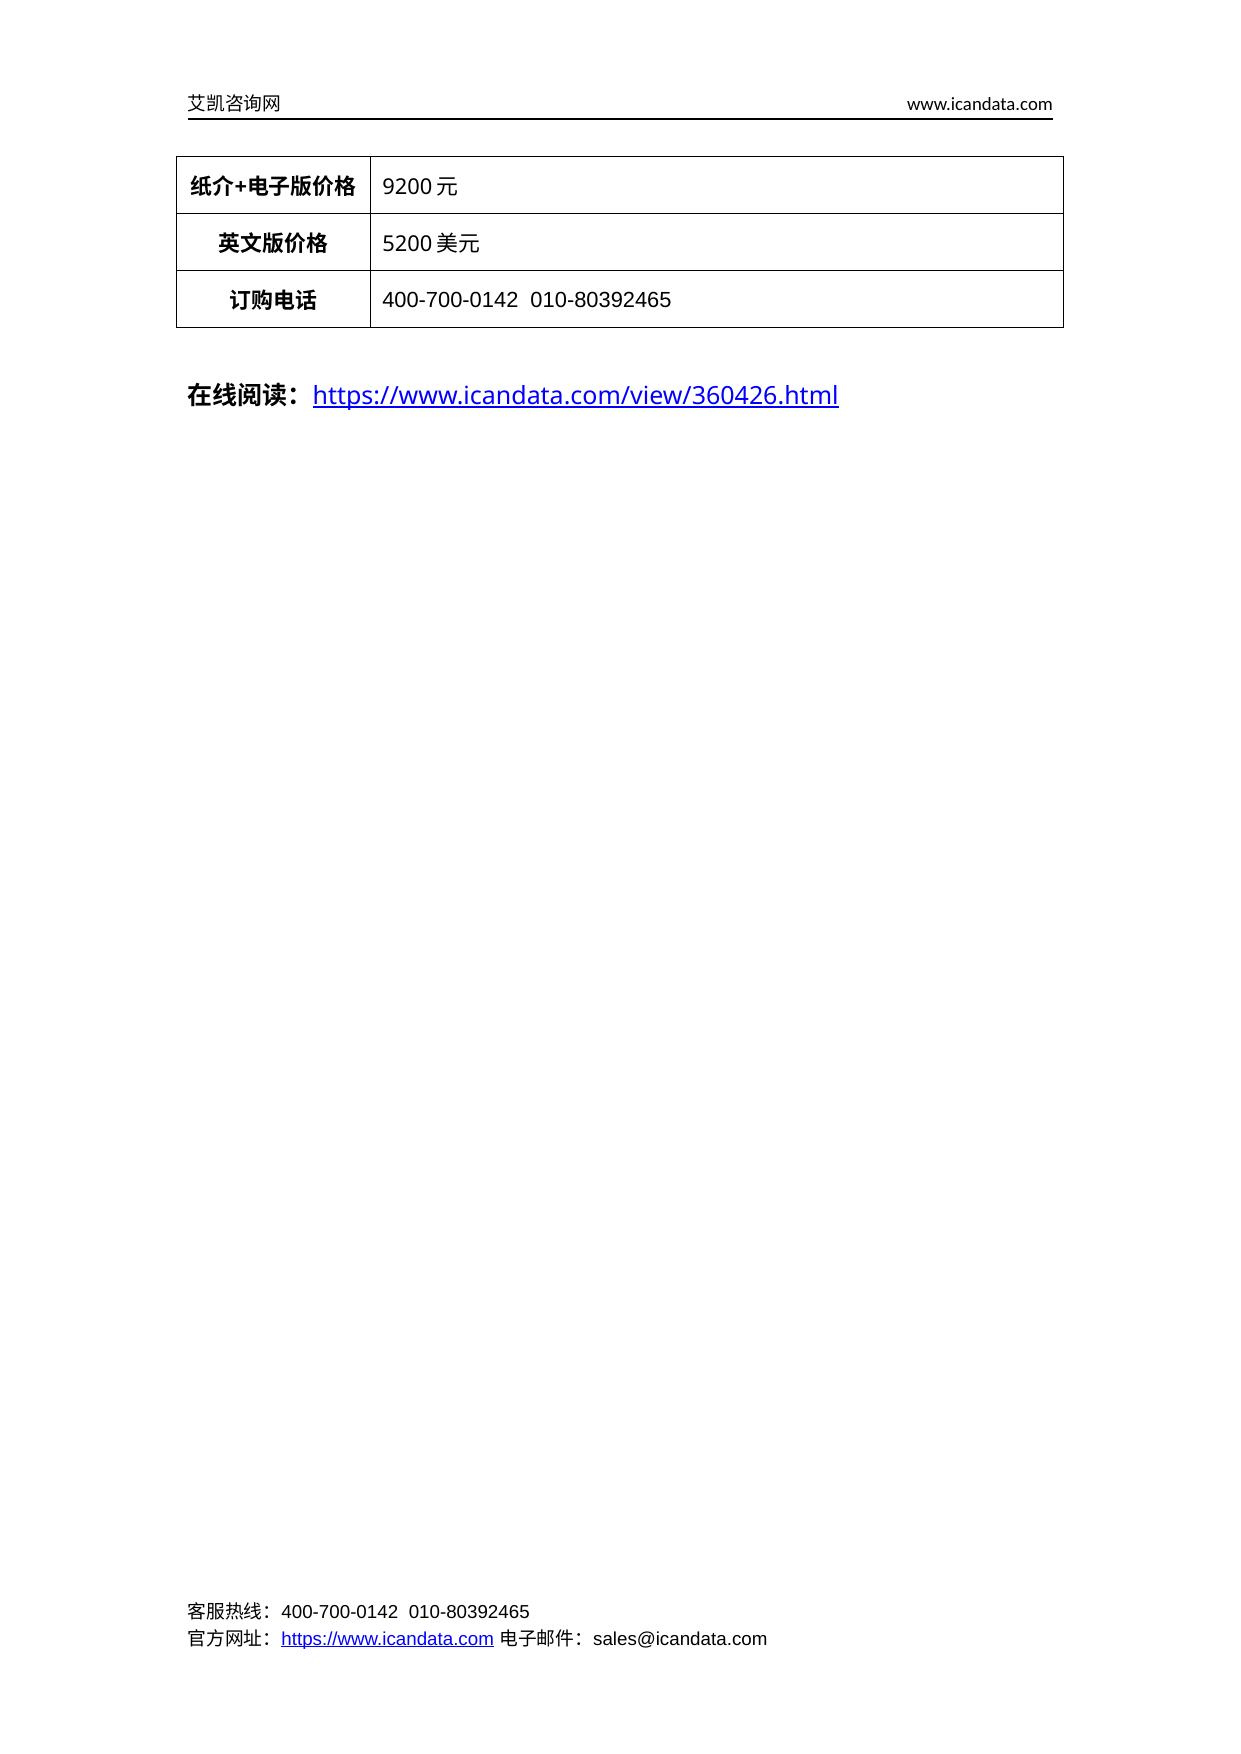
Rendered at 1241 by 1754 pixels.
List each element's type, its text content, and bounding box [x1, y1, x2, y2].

table_cell 纸介+电子版价格 [177, 157, 370, 213]
table_cell 英文版价格 [177, 214, 370, 270]
table_cell 9200元 [371, 157, 1063, 213]
table_cell 5200美元 [371, 214, 1063, 270]
table_cell 400-700-0142 010-80392465 [371, 271, 1063, 327]
text 在线阅读：https://www.icandata.com/view/360426.html [187, 361, 1053, 426]
table_cell 订购电话 [177, 271, 370, 327]
